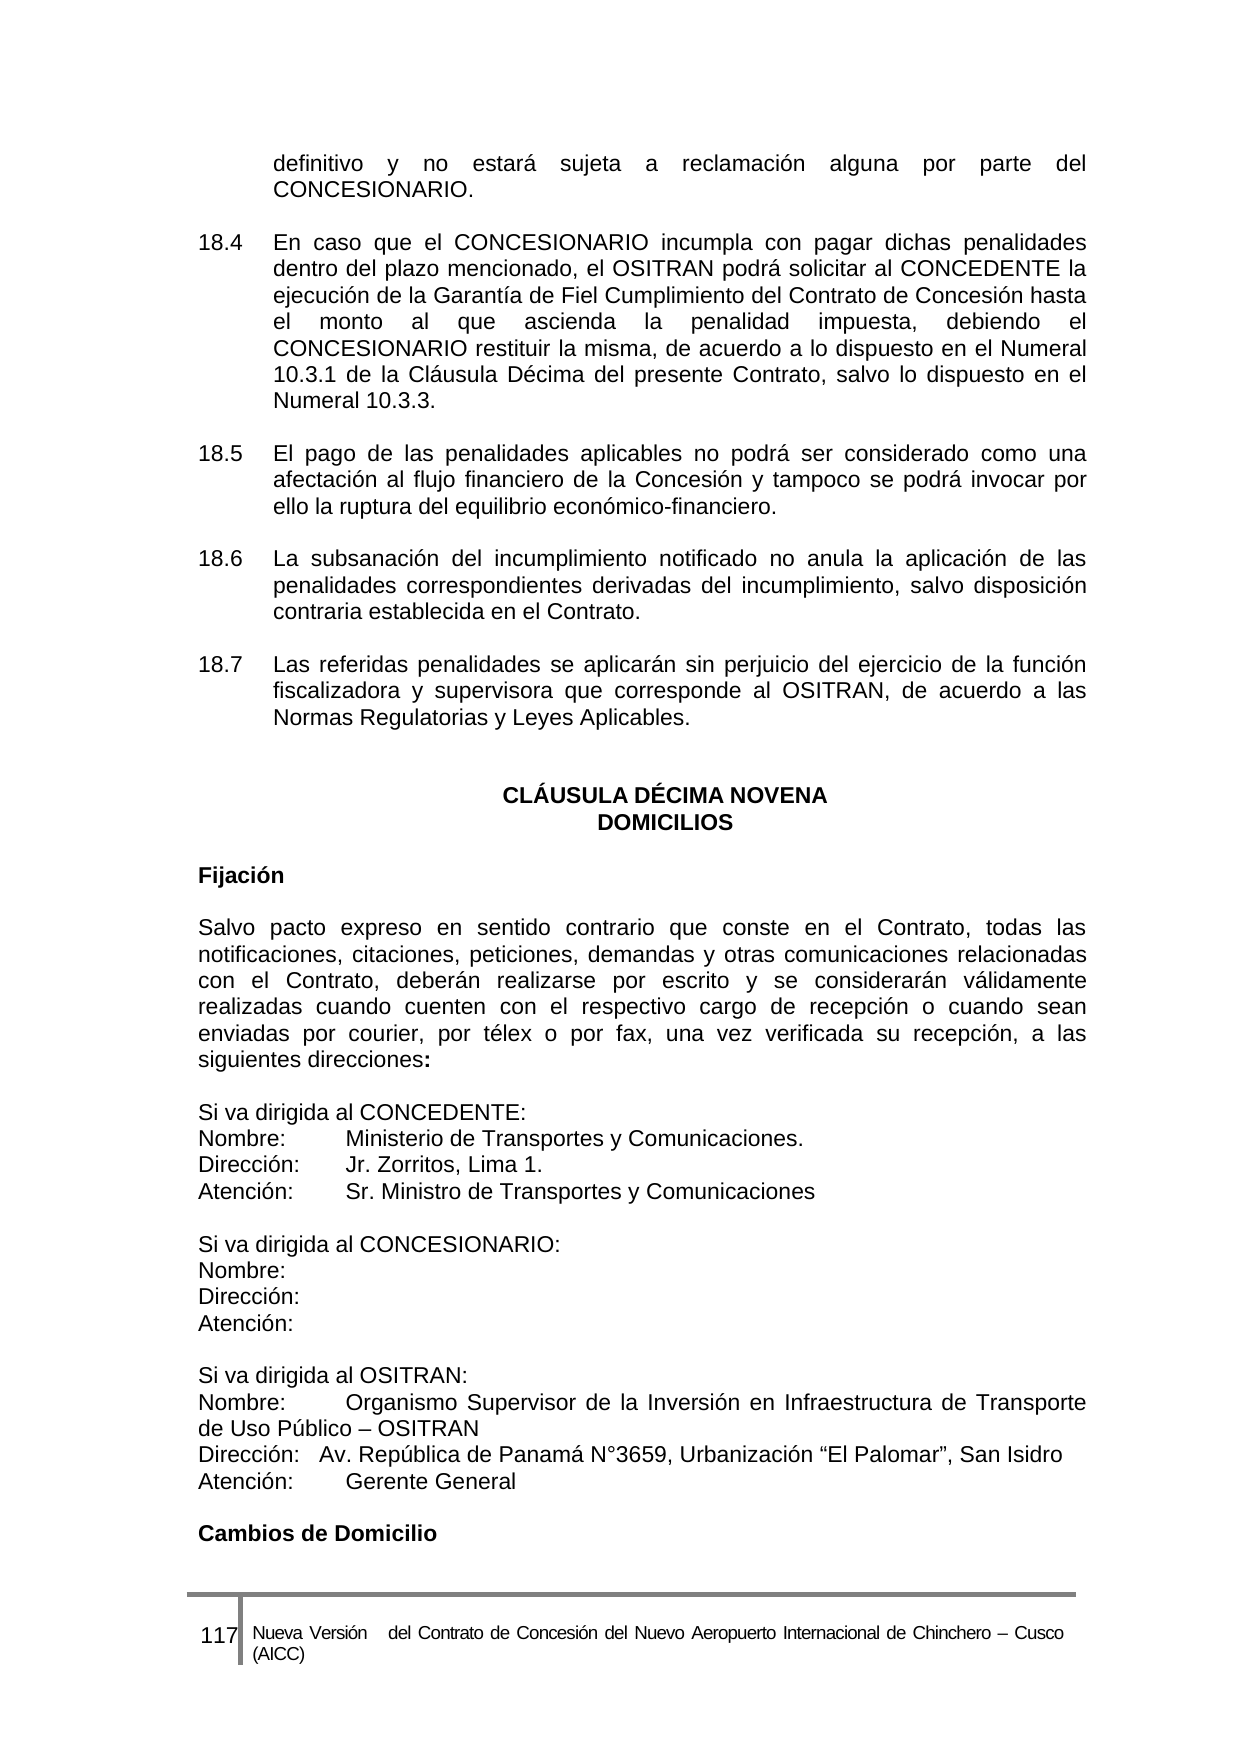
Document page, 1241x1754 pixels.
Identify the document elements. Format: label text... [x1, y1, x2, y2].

list Las referidas penalidades se aplicarán sin perjuicio del ejercicio de la función fiscalizadora y supervisora que corresponde al OSITRAN, de acuerdo a las Normas Regulatorias y Leyes Aplicables. [198, 651, 1087, 730]
text Atención: Sr. Ministro de Transportes y Comunicaciones [198, 1178, 1087, 1204]
text Si va dirigida al OSITRAN: [198, 1362, 1087, 1389]
text Salvo pacto expreso en sentido contrario que conste en el Contrato, todas las notificaciones, citaciones, peticiones, demandas y otras comunicaciones relacionadas con el Contrato, deberán realizarse por escrito y se considerarán válidamente realizadas cuando cuenten con el respectivo cargo de recepción o cuando sean enviadas por courier, por télex o por fax, una vez verificada su recepción, a las siguientes direcciones: [198, 914, 1087, 1072]
text Dirección: Jr. Zorritos, Lima 1. [198, 1151, 1087, 1178]
list En caso que el CONCESIONARIO incumpla con pagar dichas penalidades dentro del plazo mencionado, el OSITRAN podrá solicitar al CONCEDENTE la ejecución de la Garantía de Fiel Cumplimiento del Contrato de Concesión hasta el monto al que ascienda la penalidad impuesta, debiendo el CONCESIONARIO restituir la misma, de acuerdo a lo dispuesto en el Numeral 10.3.1 de la Cláusula Décima del presente Contrato, salvo lo dispuesto en el Numeral 10.3.3. [198, 229, 1087, 413]
list La subsanación del incumplimiento notificado no anula la aplicación de las penalidades correspondientes derivadas del incumplimiento, salvo disposición contraria establecida en el Contrato. [198, 545, 1087, 624]
text Nombre: Ministerio de Transportes y Comunicaciones. [198, 1125, 1087, 1151]
text Dirección: [198, 1283, 1087, 1309]
list El pago de las penalidades aplicables no podrá ser considerado como una afectación al flujo financiero de la Concesión y tampoco se podrá invocar por ello la ruptura del equilibrio económico-financiero. [198, 440, 1087, 519]
text Dirección: Av. República de Panamá N°3659, Urbanización “El Palomar”, San Isidro [198, 1441, 1087, 1468]
subtitle CLÁUSULA DÉCIMA NOVENA [243, 782, 1087, 809]
text Fijación [198, 862, 1087, 888]
subtitle DOMICILIOS [243, 809, 1087, 835]
text Cambios de Domicilio [198, 1520, 1087, 1547]
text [273, 150, 1087, 203]
text Nombre: Organismo Supervisor de la Inversión en Infraestructura de Transporte de Uso Público – OSITRAN [198, 1389, 1087, 1441]
text Si va dirigida al CONCESIONARIO: [198, 1231, 1087, 1257]
text Nombre: [198, 1257, 1087, 1283]
text Atención: Gerente General [198, 1468, 1087, 1494]
text Atención: [198, 1309, 1087, 1336]
text Si va dirigida al CONCEDENTE: [198, 1099, 1087, 1125]
